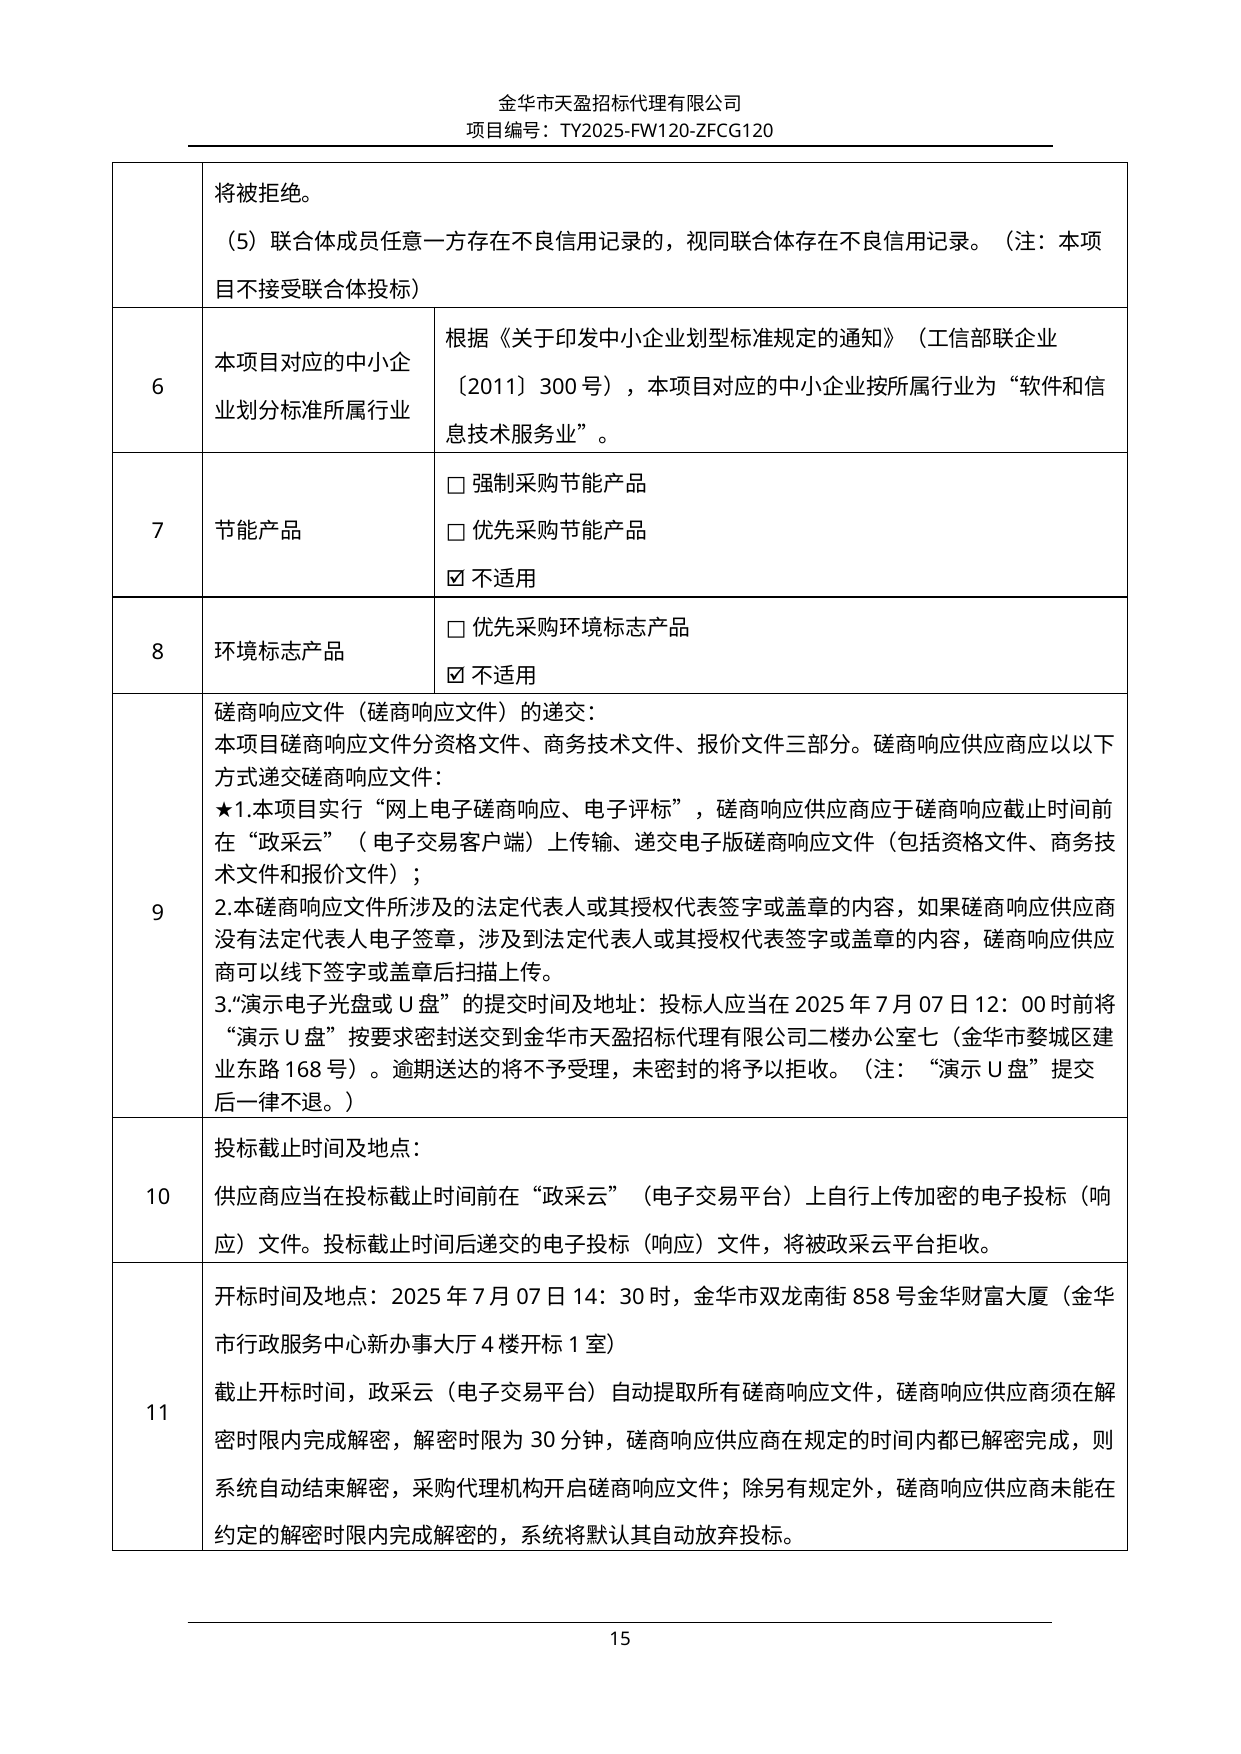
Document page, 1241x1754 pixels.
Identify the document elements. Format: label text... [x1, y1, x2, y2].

table_cell 投标截止时间及地点： 供应商应当在投标截止时间前在“政采云”（电子交易平台）上自行上传加密的电子投标（响应）文件。投标截止时间后递交的电子投标（响应）文件，将被政采云平台拒收。 [203, 1118, 1127, 1262]
table_cell 11 [113, 1263, 202, 1550]
table_cell 本项目对应的中小企业划分标准所属行业 [203, 308, 434, 452]
table_cell 9 [113, 694, 202, 1117]
table_cell 磋商响应文件（磋商响应文件）的递交： 本项目磋商响应文件分资格文件、商务技术文件、报价文件三部分。磋商响应供应商应以以下方式递交磋商响应文件： ★1.本项目实行“网上电子磋商响应、电子评标”，磋商响应供应商应于磋商响应截止时间前在“政采云”（ 电子交易客户端）上传输、递交电子版磋商响应文件（包括资格文件、商务技术文件和报价文件）； 2.本磋商响应文件所涉及的法定代表人或其授权代表签字或盖章的内容，如果磋商响应供应商没有法定代表人电子签章，涉及到法定代表人或其授权代表签字或盖章的内容，磋商响应供应商可以线下签字或盖章后扫描上传。 3.“演示电子光盘或U盘”的提交时间及地址：投标人应当在2025年7月07日12：00时前将“演示U盘”按要求密封送交到金华市天盈招标代理有限公司二楼办公室七（金华市婺城区建业东路168号）。逾期送达的将不予受理，未密封的将予以拒收。（注：“演示U盘”提交后一律不退。） [203, 694, 1127, 1117]
table_cell 根据《关于印发中小企业划型标准规定的通知》（工信部联企业〔2011〕300号），本项目对应的中小企业按所属行业为“软件和信息技术服务业”。 [435, 308, 1127, 452]
table_cell 环境标志产品 [203, 598, 434, 693]
table_cell 8 [113, 598, 202, 693]
table_cell 7 [113, 453, 202, 596]
table_cell 5 [113, 163, 202, 307]
table_cell 节能产品 [203, 453, 434, 596]
table_cell □ 强制采购节能产品 □ 优先采购节能产品 不适用 [435, 453, 1127, 596]
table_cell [203, 163, 1127, 307]
table_cell 开标时间及地点：2025年7月07日14：30时，金华市双龙南街858号金华财富大厦（金华市行政服务中心新办事大厅4楼开标1室） 截止开标时间，政采云（电子交易平台）自动提取所有磋商响应文件，磋商响应供应商须在解密时限内完成解密，解密时限为30分钟，磋商响应供应商在规定的时间内都已解密完成，则系统自动结束解密，采购代理机构开启磋商响应文件；除另有规定外，磋商响应供应商未能在约定的解密时限内完成解密的，系统将默认其自动放弃投标。 [203, 1263, 1127, 1550]
table_cell 10 [113, 1118, 202, 1262]
table_cell □ 优先采购环境标志产品 不适用 [435, 598, 1127, 693]
table_cell 6 [113, 308, 202, 452]
